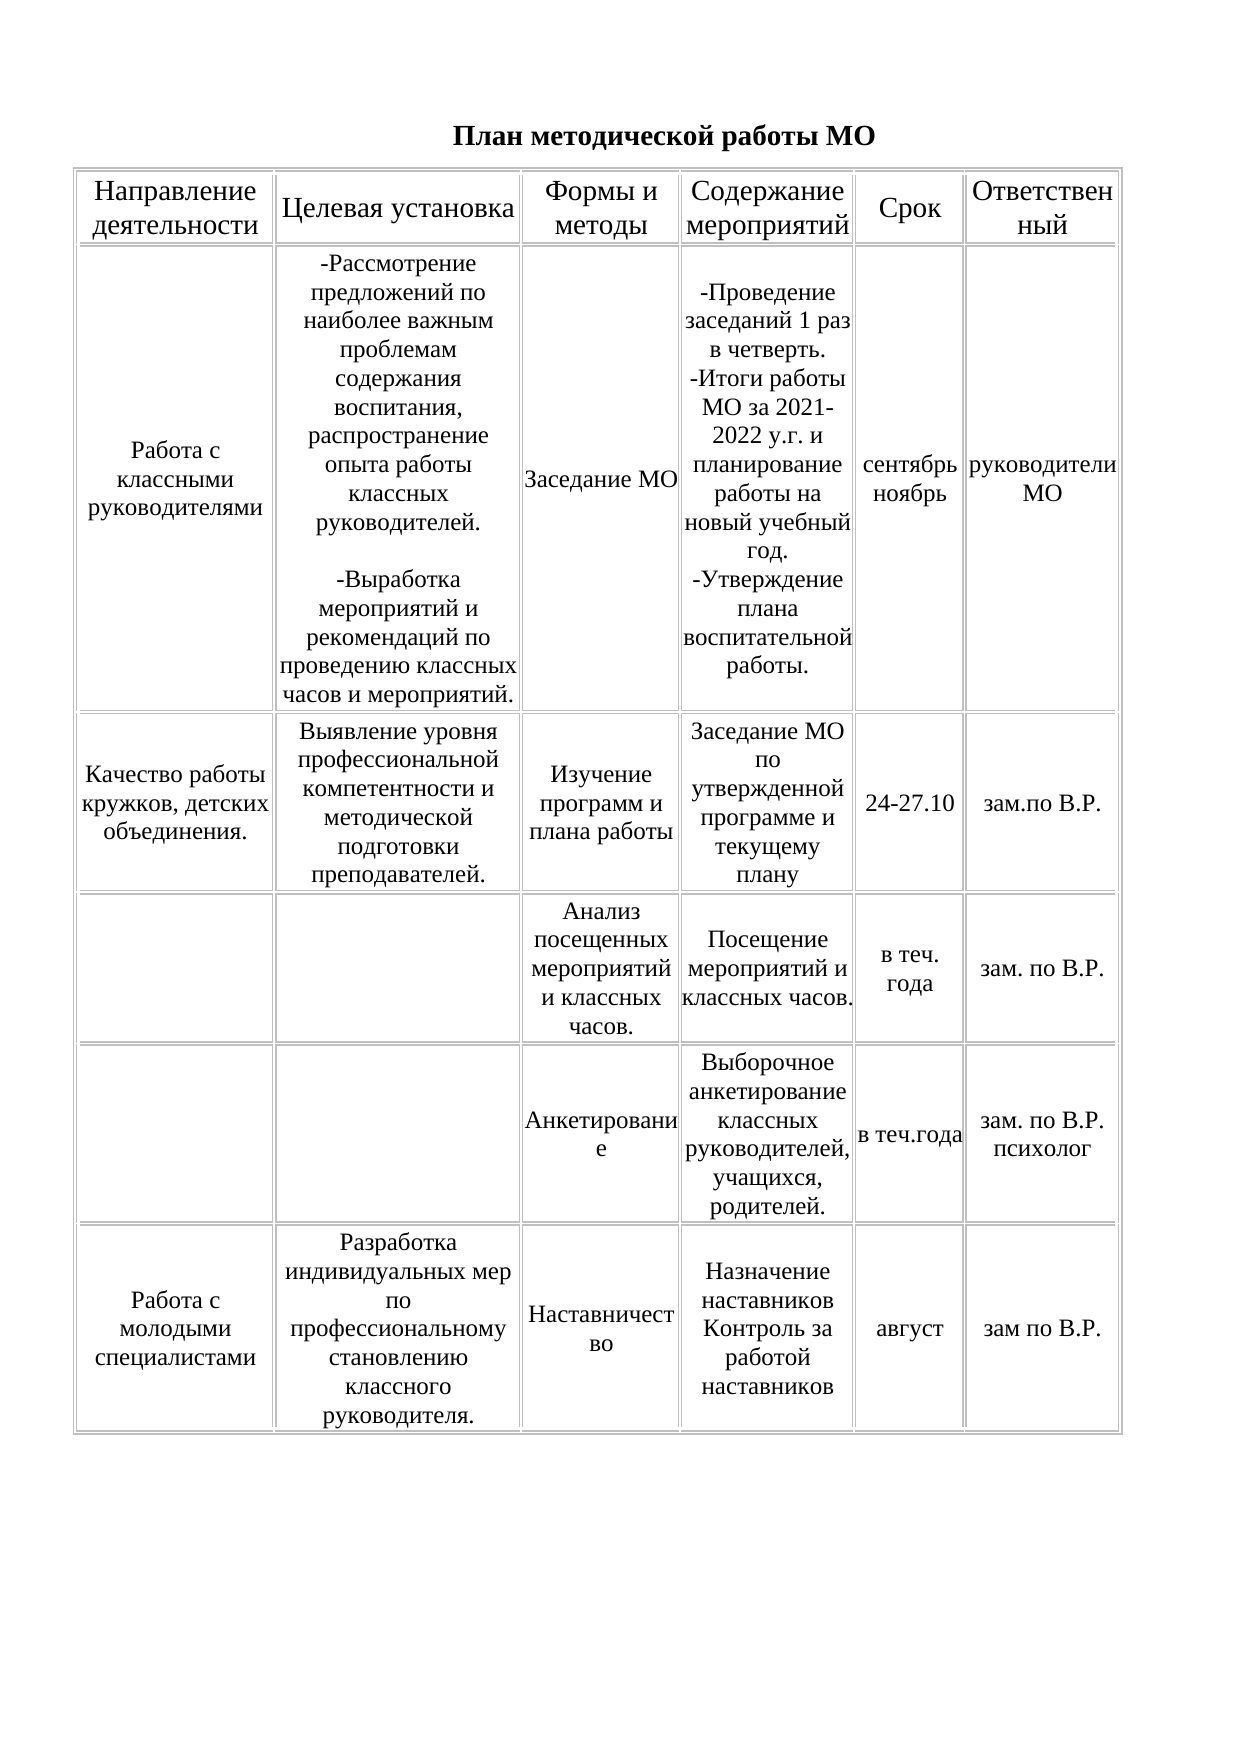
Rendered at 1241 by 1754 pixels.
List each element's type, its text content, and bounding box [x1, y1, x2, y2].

text План методической работы МО [177, 118, 1152, 152]
table_cell август [854, 1225, 964, 1430]
table_cell Выявление уровня профессиональной компетентности и методической подготовки преподавателей. [277, 714, 519, 890]
table_cell Разработка индивидуальных мер по профессиональному становлению классного руководителя. [274, 1221, 521, 1430]
table_cell Работа с молодыми специалистами [75, 1221, 274, 1430]
table_cell зам.по В.Р. [965, 710, 1120, 890]
table_cell Выборочное анкетирование классных руководителей, учащихся, родителей. [682, 1046, 852, 1221]
table_cell Наставничество [521, 1221, 680, 1430]
table_cell в теч. года [856, 895, 962, 1041]
table_cell Изучение программ и плана работы [523, 714, 678, 890]
table_cell Заседание МО [523, 247, 678, 709]
table_cell -Рассмотрение предложений по наиболее важным проблемам содержания воспитания, распространение опыта работы классных руководителей. -Выработка мероприятий и рекомендаций по проведению классных часов и мероприятий. [277, 247, 519, 709]
table_header Формы и методы [521, 169, 680, 242]
table_cell руководители МО [965, 242, 1120, 709]
table_cell Посещение мероприятий и классных часов. [682, 895, 852, 1041]
table_cell [277, 1046, 519, 1221]
table_cell Назначение наставников Контроль за работой наставников [680, 1221, 854, 1430]
table_cell Заседание МО по утвержденной программе и текущему плану [682, 714, 852, 890]
table_cell зам. по В.Р. психолог [965, 1041, 1120, 1221]
table_cell зам. по В.Р. [965, 890, 1120, 1041]
table_header Ответственный [965, 172, 1118, 242]
table_cell -Проведение заседаний 1 раз в четверть. -Итоги работы МО за 2021-2022 у.г. и планирование работы на новый учебный год. -Утверждение плана воспитательной работы. [682, 247, 852, 709]
table_cell Работа с классными руководителями [75, 242, 274, 709]
table_cell 24-27.10 [856, 714, 962, 890]
table_cell Качество работы кружков, детских объединения. [75, 710, 274, 890]
table_cell Анкетирование [523, 1046, 678, 1221]
table_header Направление деятельности [75, 169, 274, 242]
table_cell [75, 890, 274, 1041]
table_header Целевая установка [274, 169, 521, 242]
table_header Срок [854, 171, 964, 242]
table_cell сентябрь ноябрь [856, 247, 962, 709]
table_cell Анализ посещенных мероприятий и классных часов. [523, 895, 678, 1041]
table_header Содержание мероприятий [680, 169, 854, 242]
table_cell [277, 895, 519, 1041]
table_cell [75, 1041, 274, 1221]
table_cell в теч.года [856, 1046, 962, 1221]
table_cell зам по В.Р. [965, 1221, 1120, 1430]
